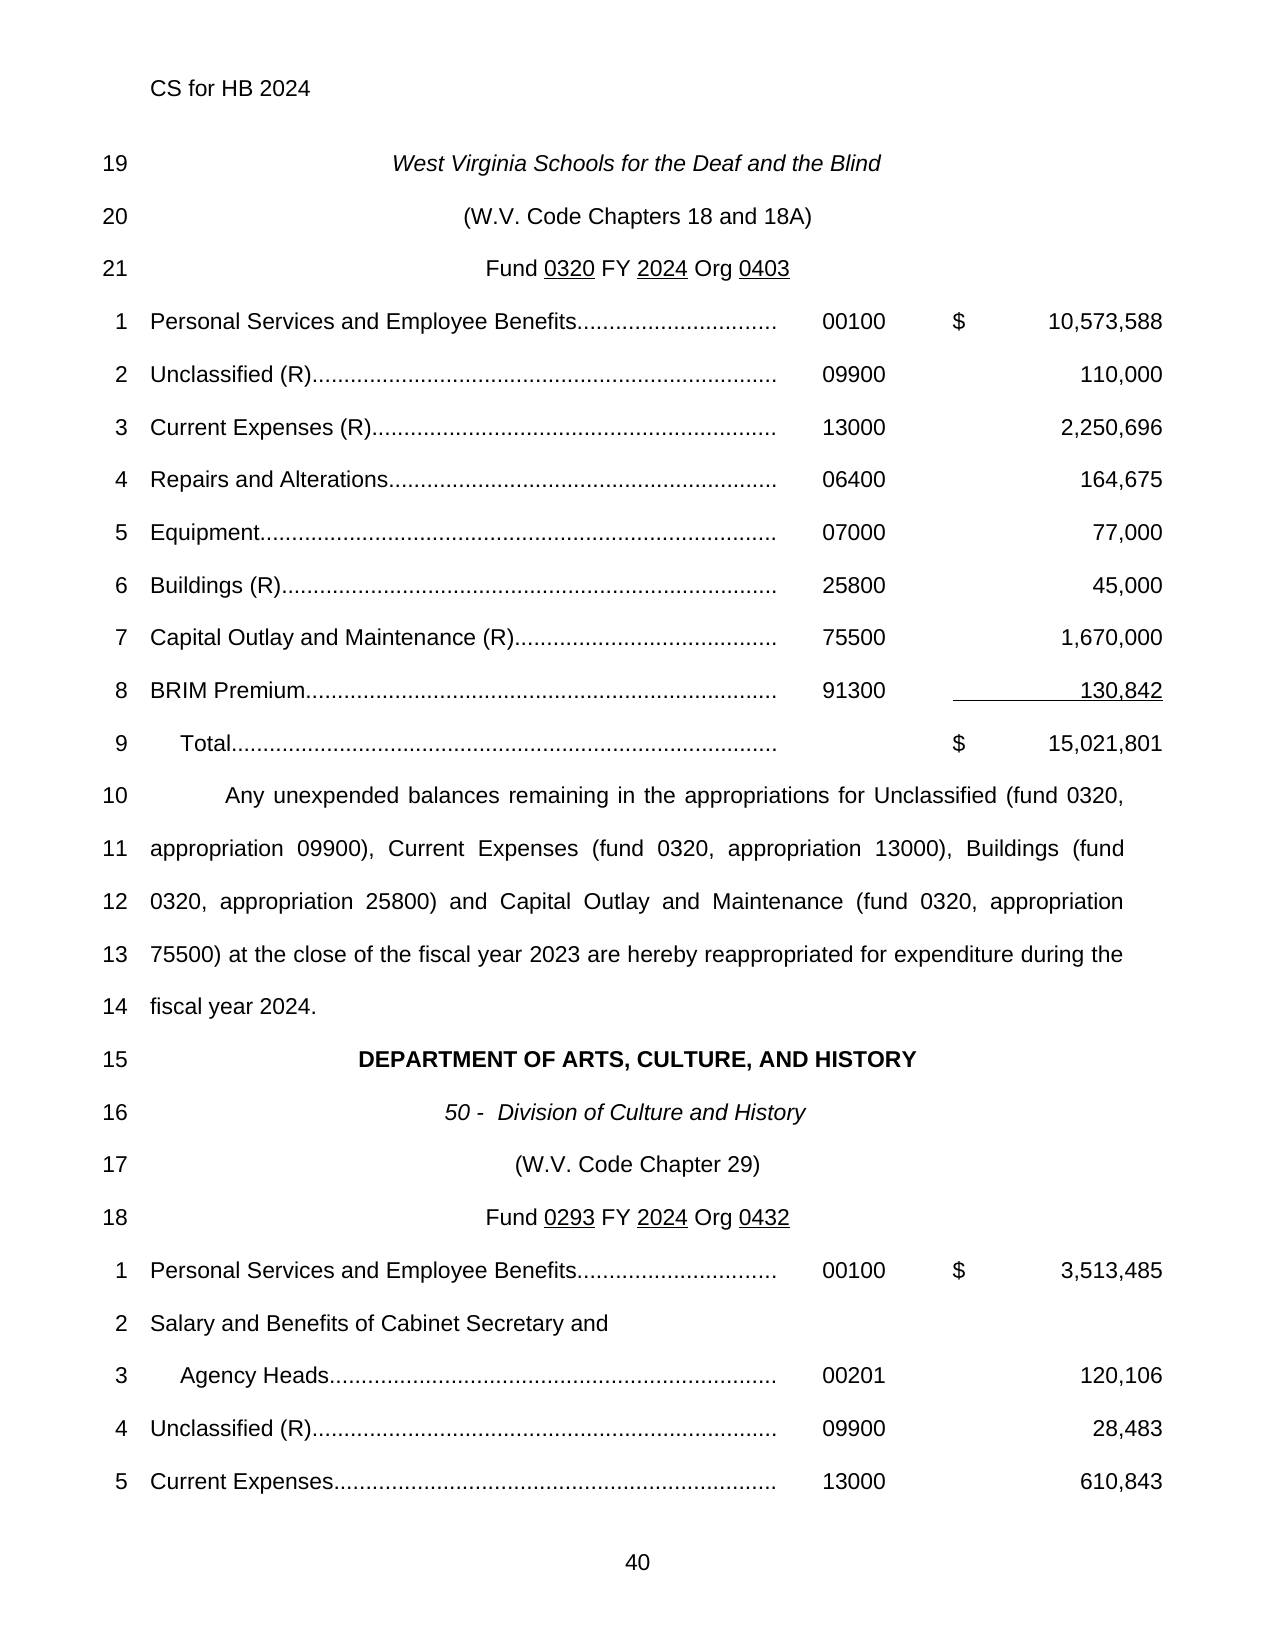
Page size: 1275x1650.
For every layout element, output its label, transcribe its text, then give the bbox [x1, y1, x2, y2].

text Agency Heads 00201 120,106 [150, 1362, 1125, 1389]
text Buildings (R) 25800 45,000 [150, 572, 1125, 598]
text DEPARTMENT OF ARTS, CULTURE, AND HISTORY [150, 1046, 1125, 1072]
text Repairs and Alterations 06400 164,675 [150, 466, 1125, 493]
text Unclassified (R) 09900 110,000 [150, 361, 1125, 387]
text BRIM Premium 91300 130,842 [150, 677, 1125, 703]
text Any unexpended balances remaining in the appropriations for Unclassified (fund 0320, appropriation 09900), Current Expenses (fund 0320, appropriation 13000), Buildings (fund 0320, appropriation 25800) and Capital Outlay and Maintenance (fund 0320, appropriation 75500) at the close of the fiscal year 2023 are hereby reappropriated for expenditure during the fiscal year 2024. [150, 782, 1125, 1020]
text Fund 0320 FY 2024 Org 0403 [150, 255, 1125, 282]
text (W.V. Code Chapter 29) [150, 1151, 1125, 1178]
text Current Expenses (R) 13000 2,250,696 [150, 413, 1125, 440]
text Salary and Benefits of Cabinet Secretary and [150, 1309, 1125, 1336]
list Division of Culture and History [150, 1099, 1125, 1125]
text Capital Outlay and Maintenance (R) 75500 1,670,000 [150, 624, 1125, 651]
text (W.V. Code Chapters 18 and 18A) [150, 203, 1125, 229]
text Personal Services and Employee Benefits 00100 $ 3,513,485 [150, 1257, 1125, 1283]
text Current Expenses 13000 610,843 [150, 1468, 1125, 1494]
text West Virginia Schools for the Deaf and the Blind [150, 150, 1125, 176]
text Equipment 07000 77,000 [150, 519, 1125, 545]
text Fund 0293 FY 2024 Org 0432 [150, 1204, 1125, 1231]
text Total $ 15,021,801 [150, 730, 1125, 756]
text Personal Services and Employee Benefits 00100 $ 10,573,588 [150, 308, 1125, 334]
text Unclassified (R) 09900 28,483 [150, 1415, 1125, 1441]
